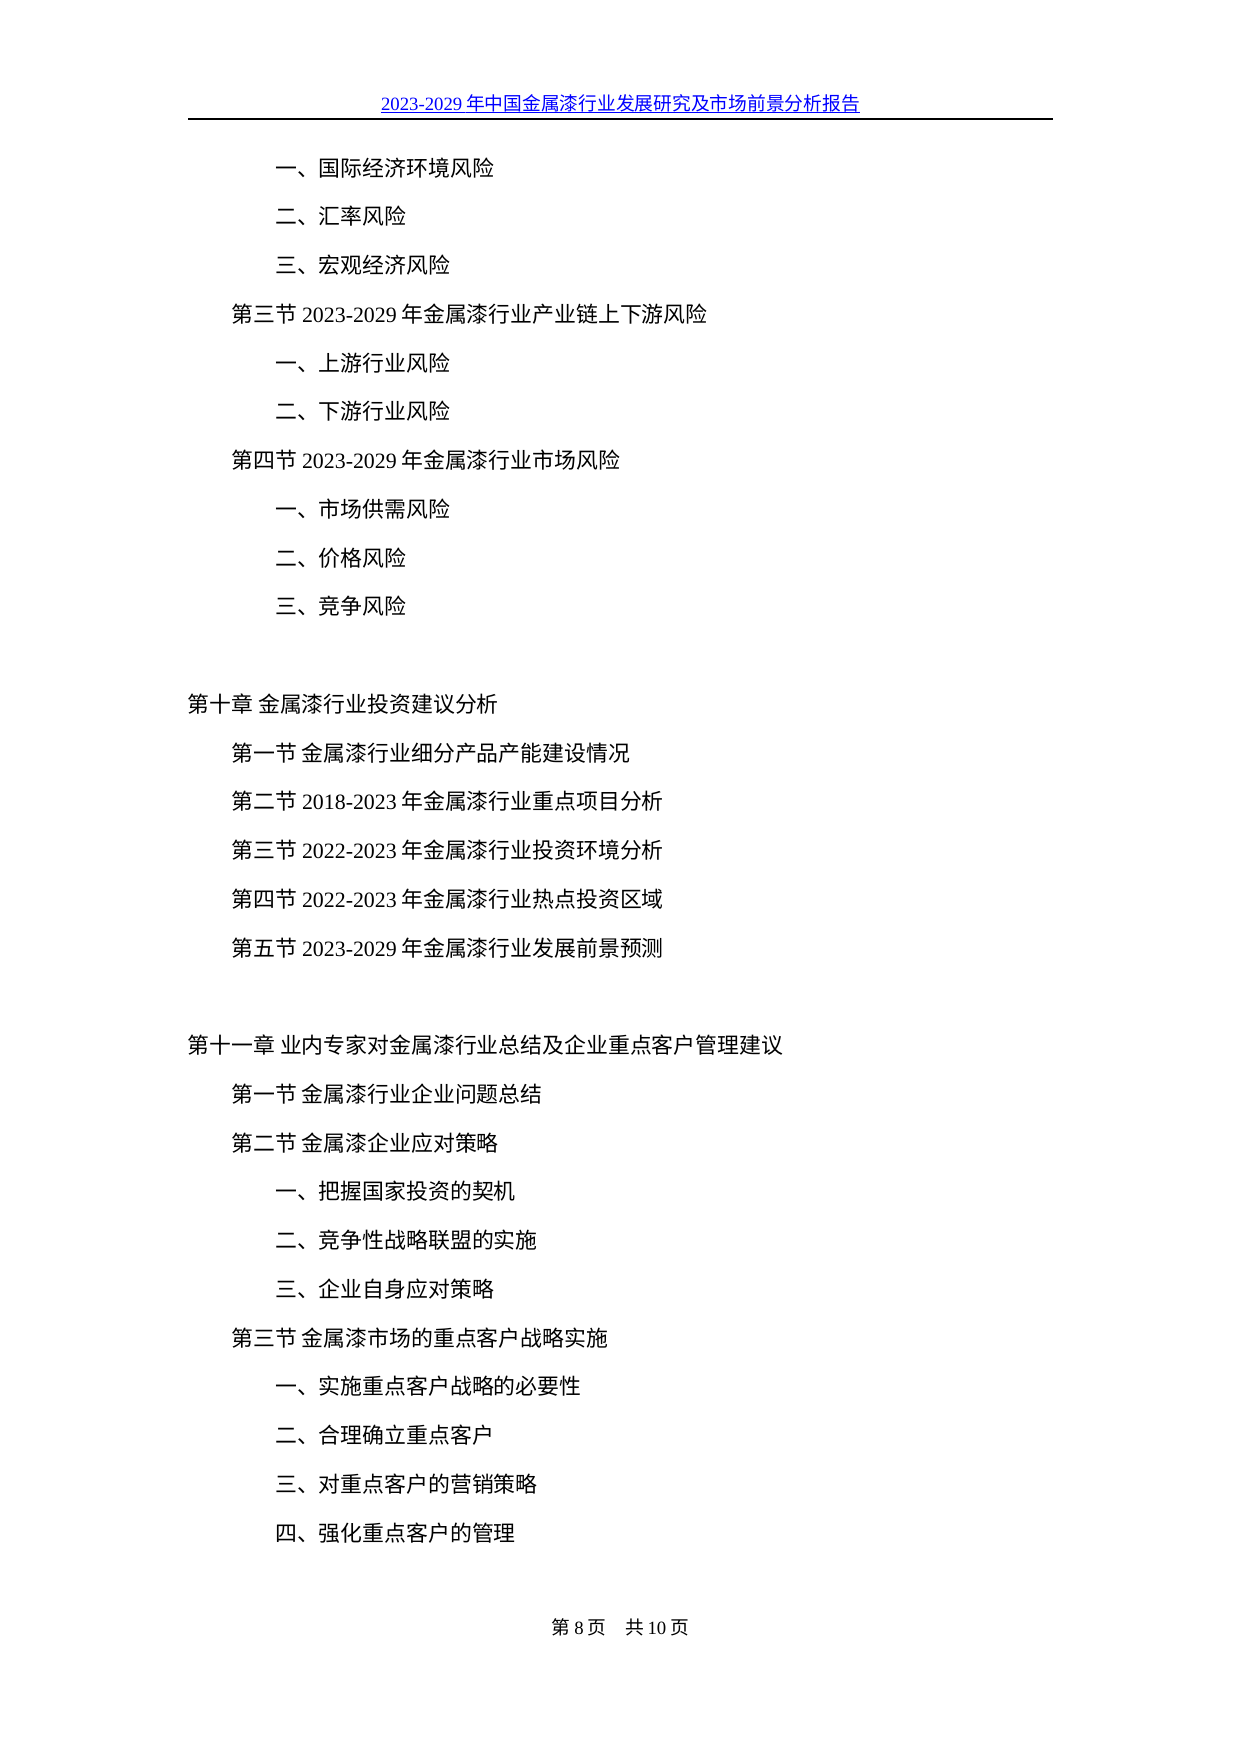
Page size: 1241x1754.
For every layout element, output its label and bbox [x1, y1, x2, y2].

text [187, 150, 1053, 1548]
